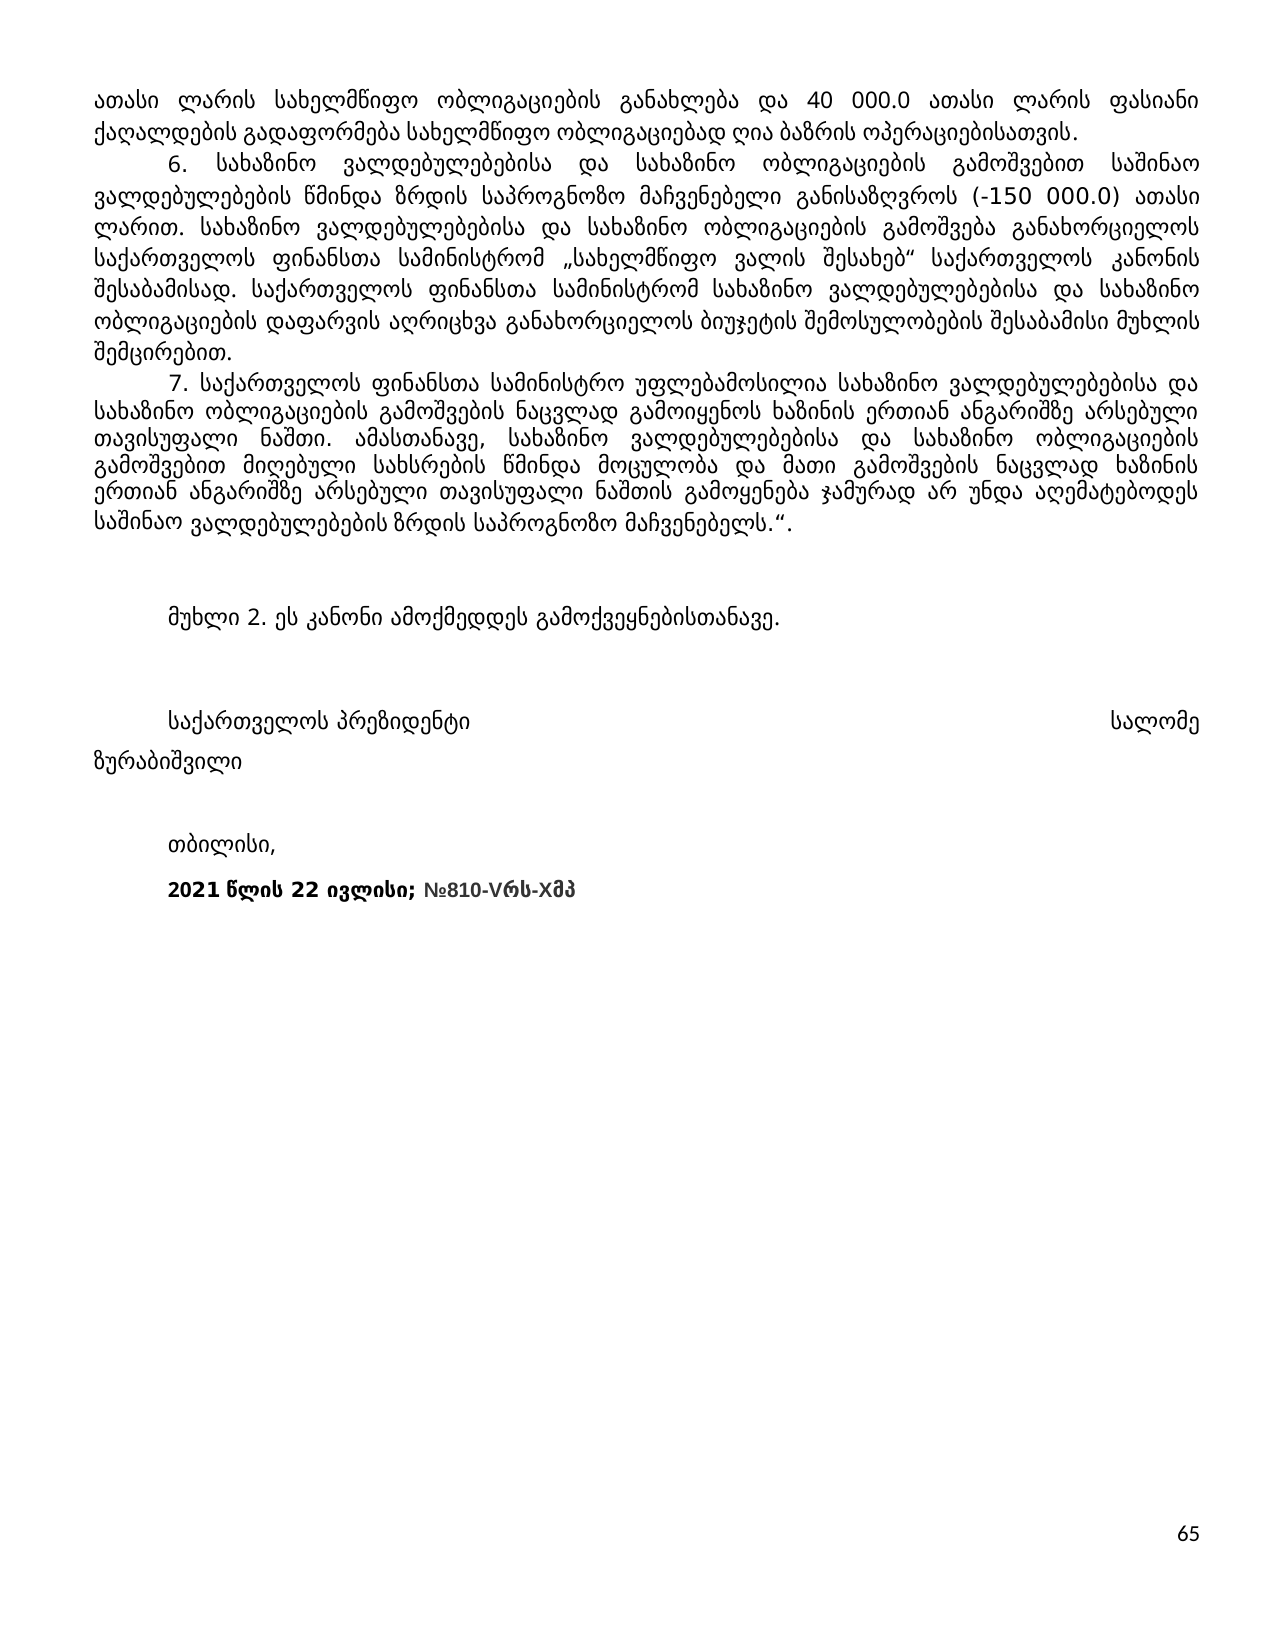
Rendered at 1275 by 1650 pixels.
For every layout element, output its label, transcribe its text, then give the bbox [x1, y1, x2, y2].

text თბილისი, [94, 828, 1200, 859]
text 7. საქართველოს ფინანსთა სამინისტრო უფლებამოსილია სახაზინო ვალდებულებებისა და სახაზინო ობლიგაციების გამოშვების ნაცვლად გამოიყენოს ხაზინის ერთიან ანგარიშზე არსებული თავისუფალი ნაშთი. ამასთანავე, სახაზინო ვალდებულებებისა და სახაზინო ობლიგაციების გამოშვებით მიღებული სახსრების წმინდა მოცულობა და მათი გამოშვების ნაცვლად ხაზინის ერთიან ანგარიშზე არსებული თავისუფალი ნაშთის გამოყენება ჯამურად არ უნდა აღემატებოდეს საშინაო ვალდებულებების ზრდის საპროგნოზო მაჩვენებელს.“. [94, 367, 1200, 538]
text საქართველოს პრეზიდენტი სალომე ზურაბიშვილი [94, 708, 1200, 775]
text 6. სახაზინო ვალდებულებებისა და სახაზინო ობლიგაციების გამოშვებით საშინაო ვალდებულებების წმინდა ზრდის საპროგნოზო მაჩვენებელი განისაზღვროს (-150 000.0) ათასი ლარით. სახაზინო ვალდებულებებისა და სახაზინო ობლიგაციების გამოშვება განახორციელოს საქართველოს ფინანსთა სამინისტრომ „სახელმწიფო ვალის შესახებ“ საქართველოს კანონის შესაბამისად. საქართველოს ფინანსთა სამინისტრომ სახაზინო ვალდებულებებისა და სახაზინო ობლიგაციების დაფარვის აღრიცხვა განახორციელოს ბიუჯეტის შემოსულობების შესაბამისი მუხლის შემცირებით. [94, 147, 1200, 367]
text 2021 წლის 22 ივლისი; №810-Vრს-Xმპ [94, 875, 1200, 903]
text მუხლი 2. ეს კანონი ამოქმედდეს გამოქვეყნებისთანავე. [94, 600, 1200, 632]
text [94, 84, 1200, 147]
